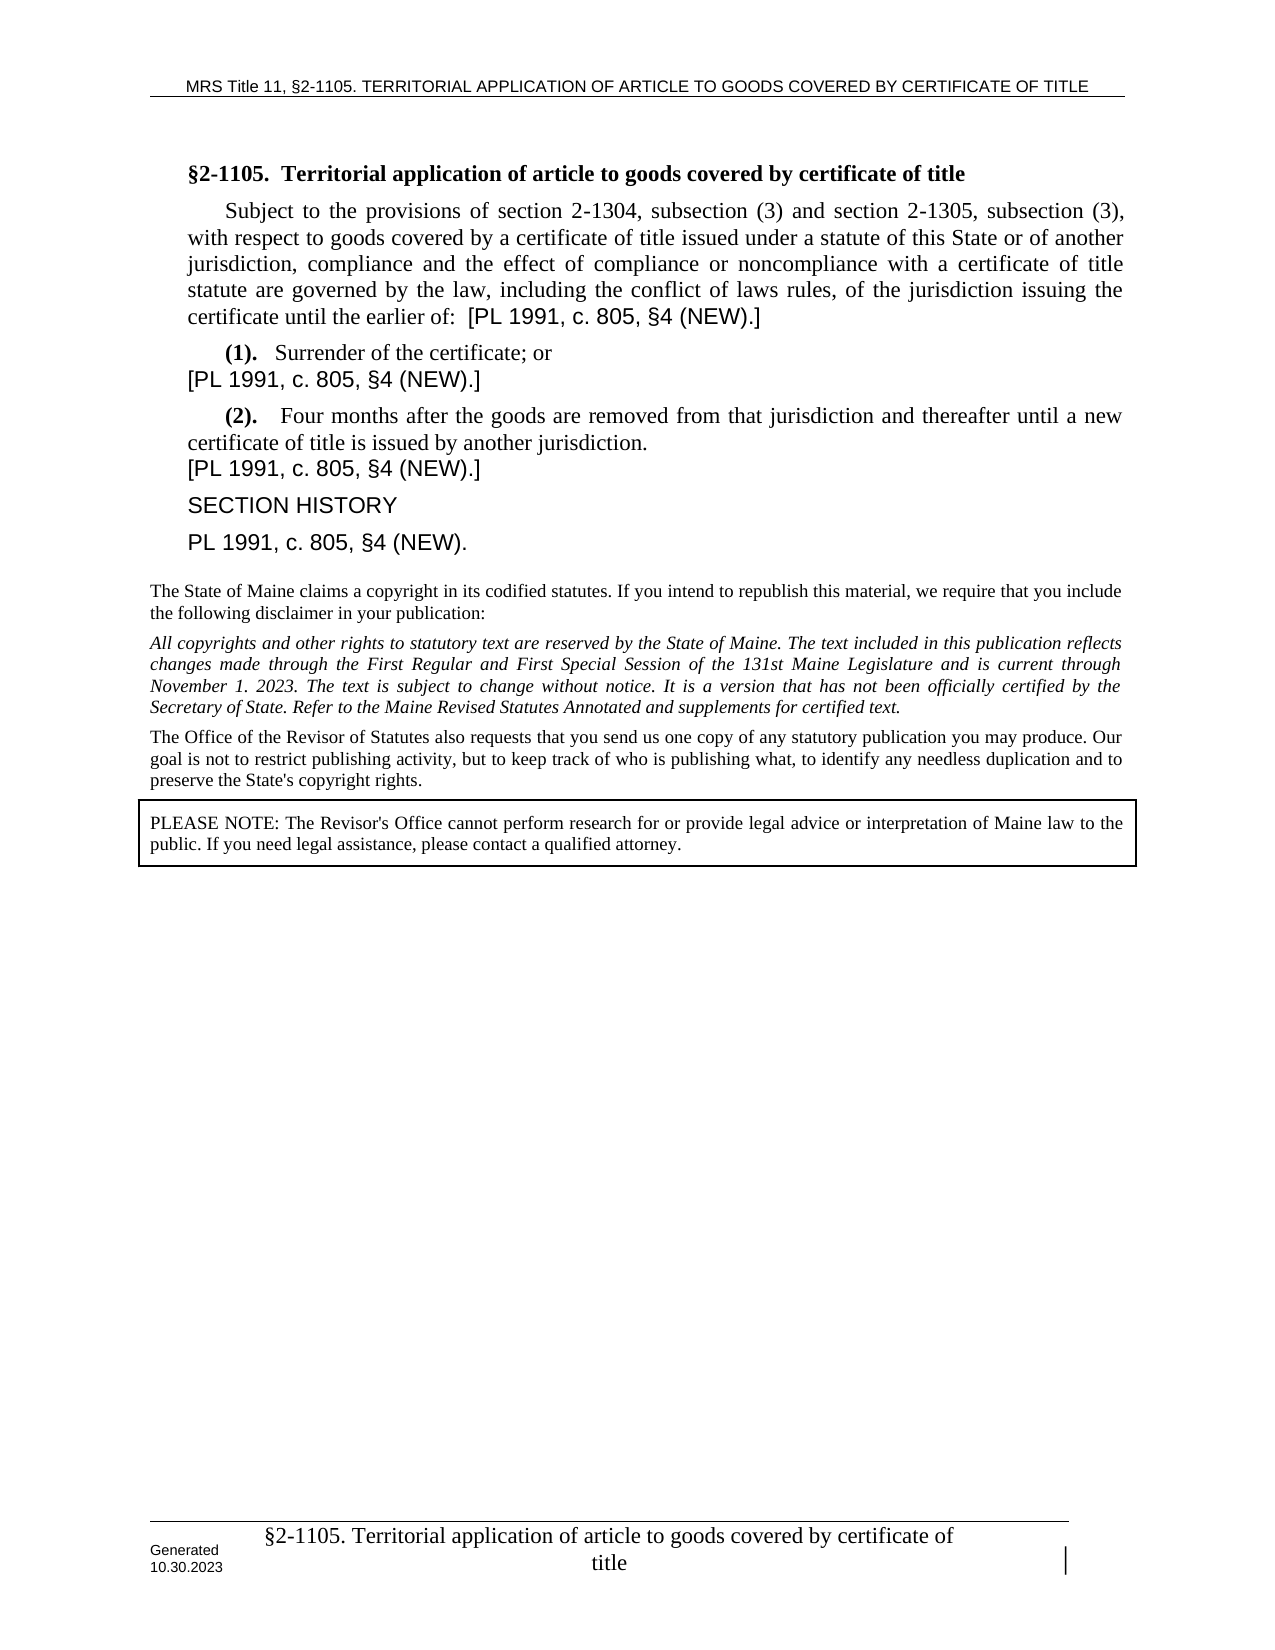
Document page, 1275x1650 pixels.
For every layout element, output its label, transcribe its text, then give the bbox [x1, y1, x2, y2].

text (2). Four months after the goods are removed from that jurisdiction and thereafter until a new certificate of title is issued by another jurisdiction. [187, 403, 1125, 455]
text [PL 1991, c. 805, §4 (NEW).] [187, 455, 1125, 482]
text The Office of the Revisor of Statutes also requests that you send us one copy of any statutory publication you may produce. Our goal is not to restrict publishing activity, but to keep track of who is publishing what, to identify any needless duplication and to preserve the State's copyright rights. [150, 726, 1125, 791]
text [PL 1991, c. 805, §4 (NEW).] [187, 366, 1125, 392]
text (1). Surrender of the certificate; or [187, 339, 1125, 366]
text All copyrights and other rights to statutory text are reserved by the State of Maine. The text included in this publication reflects changes made through the First Regular and First Special Session of the 131st Maine Legislature and is current through November 1. 2023 . The text is subject to change without notice. It is a version that has not been officially certified by the Secretary of State. Refer to the Maine Revised Statutes Annotated and supplements for certified text. [150, 632, 1125, 718]
text The State of Maine claims a copyright in its codified statutes. If you intend to republish this material, we require that you include the following disclaimer in your publication: [150, 580, 1125, 623]
text SECTION HISTORY [187, 492, 1125, 518]
text PL 1991, c. 805, §4 (NEW). [187, 529, 1125, 555]
text Subject to the provisions of section 2‑1304, subsection (3) and section 2‑1305, subsection (3), with respect to goods covered by a certificate of title issued under a statute of this State or of another jurisdiction, compliance and the effect of compliance or noncompliance with a certificate of title statute are governed by the law, including the conflict of laws rules, of the jurisdiction issuing the certificate until the earlier of: [PL 1991, c. 805, §4 (NEW).] [187, 197, 1125, 329]
text §2-1105. Territorial application of article to goods covered by certificate of title [187, 160, 1125, 187]
text PLEASE NOTE: The Revisor's Office cannot perform research for or provide legal advice or interpretation of Maine law to the public. If you need legal assistance, please contact a qualified attorney. [140, 801, 1135, 865]
